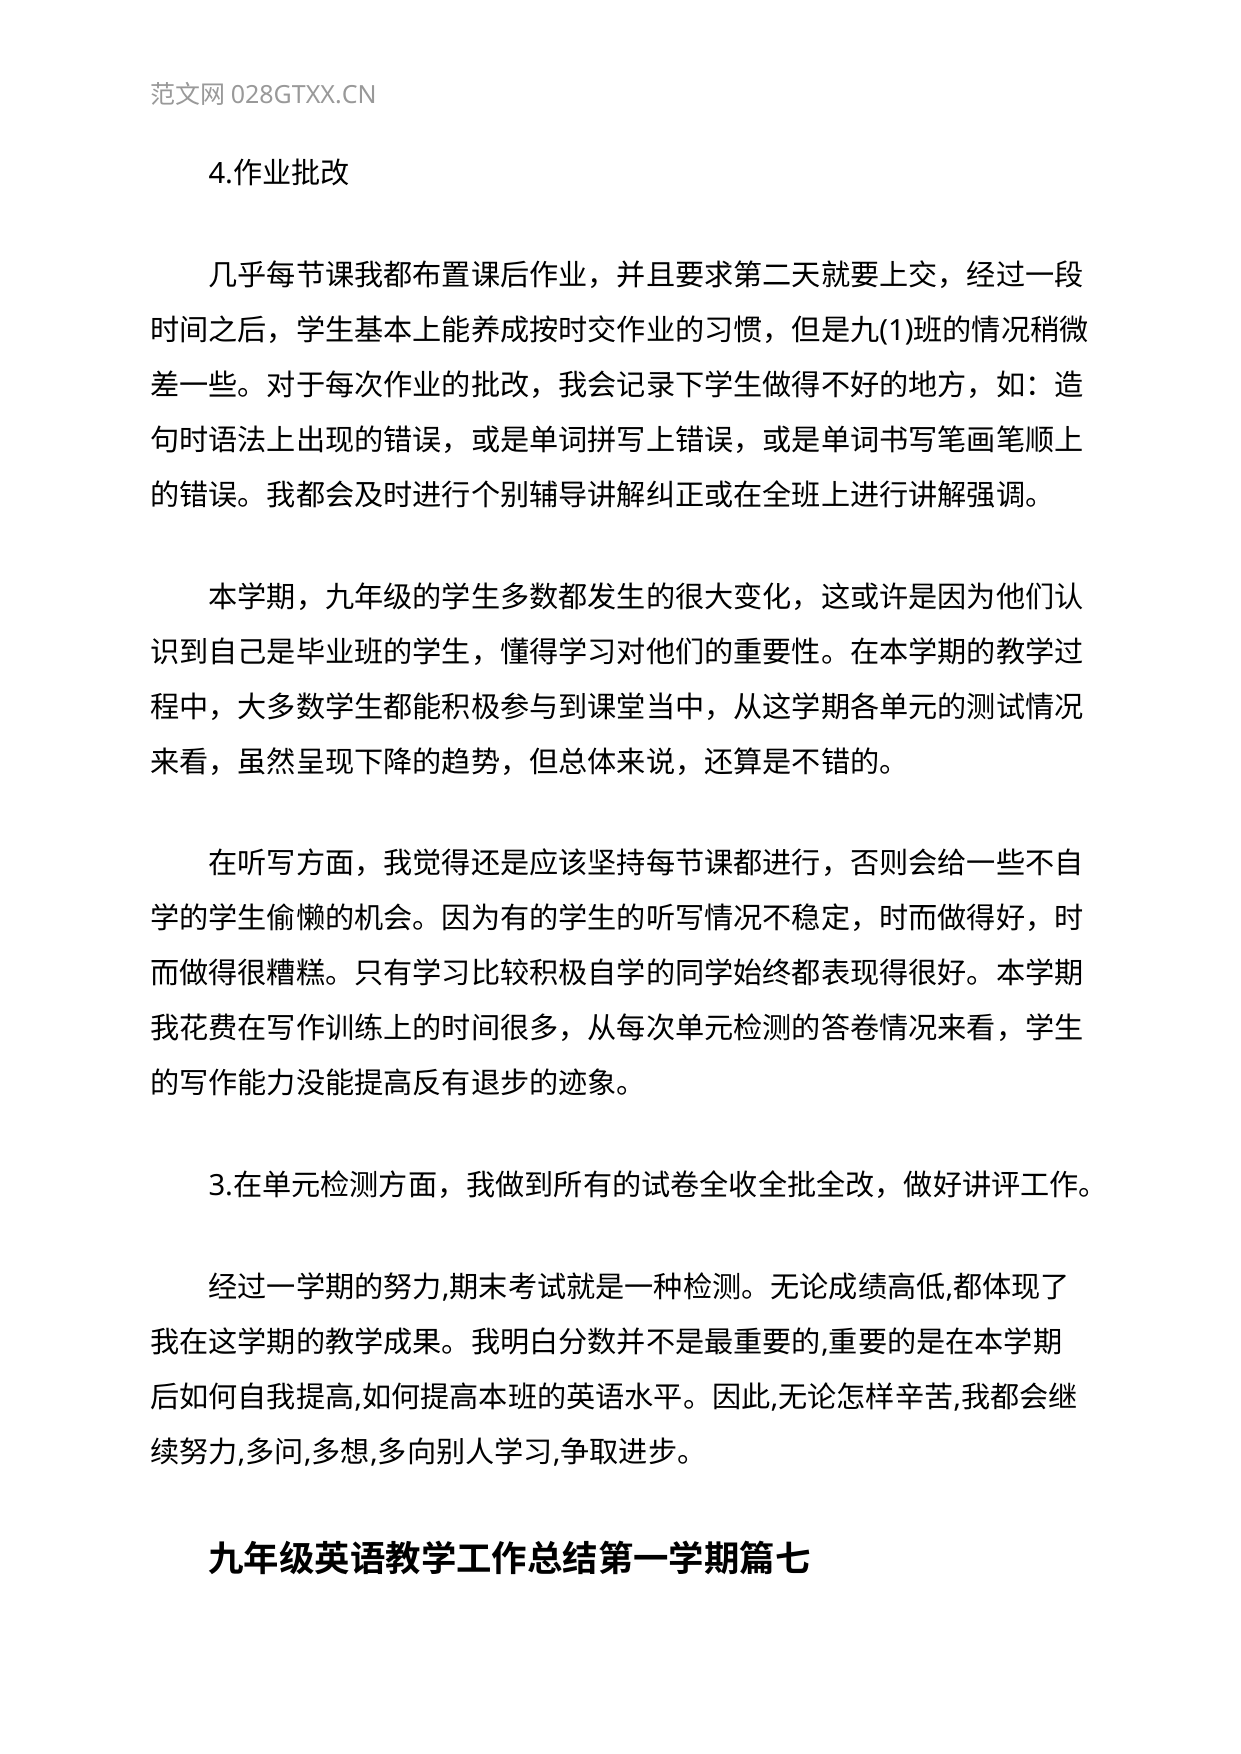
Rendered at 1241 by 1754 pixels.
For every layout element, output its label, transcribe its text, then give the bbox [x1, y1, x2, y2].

text 经过一学期的努力,期末考试就是一种检测。无论成绩高低,都体现了我在这学期的教学成果。我明白分数并不是最重要的,重要的是在本学期后如何自我提高,如何提高本班的英语水平。因此,无论怎样辛苦,我都会继续努力,多问,多想,多向别人学习,争取进步。 [150, 1263, 1090, 1471]
text 九年级英语教学工作总结第一学期篇七 [150, 1530, 1090, 1581]
text 几乎每节课我都布置课后作业，并且要求第二天就要上交，经过一段时间之后，学生基本上能养成按时交作业的习惯，但是九(1)班的情况稍微差一些。对于每次作业的批改，我会记录下学生做得不好的地方，如：造句时语法上出现的错误，或是单词拼写上错误，或是单词书写笔画笔顺上的错误。我都会及时进行个别辅导讲解纠正或在全班上进行讲解强调。 [150, 252, 1090, 514]
text 本学期，九年级的学生多数都发生的很大变化，这或许是因为他们认识到自己是毕业班的学生，懂得学习对他们的重要性。在本学期的教学过程中，大多数学生都能积极参与到课堂当中，从这学期各单元的测试情况来看，虽然呈现下降的趋势，但总体来说，还算是不错的。 [150, 573, 1090, 780]
text 4.作业批改 [150, 150, 1090, 192]
text 3.在单元检测方面，我做到所有的试卷全收全批全改，做好讲评工作。 [150, 1161, 1090, 1204]
text 在听写方面，我觉得还是应该坚持每节课都进行，否则会给一些不自学的学生偷懒的机会。因为有的学生的听写情况不稳定，时而做得好，时而做得很糟糕。只有学习比较积极自学的同学始终都表现得很好。本学期我花费在写作训练上的时间很多，从每次单元检测的答卷情况来看，学生的写作能力没能提高反有退步的迹象。 [150, 840, 1090, 1102]
